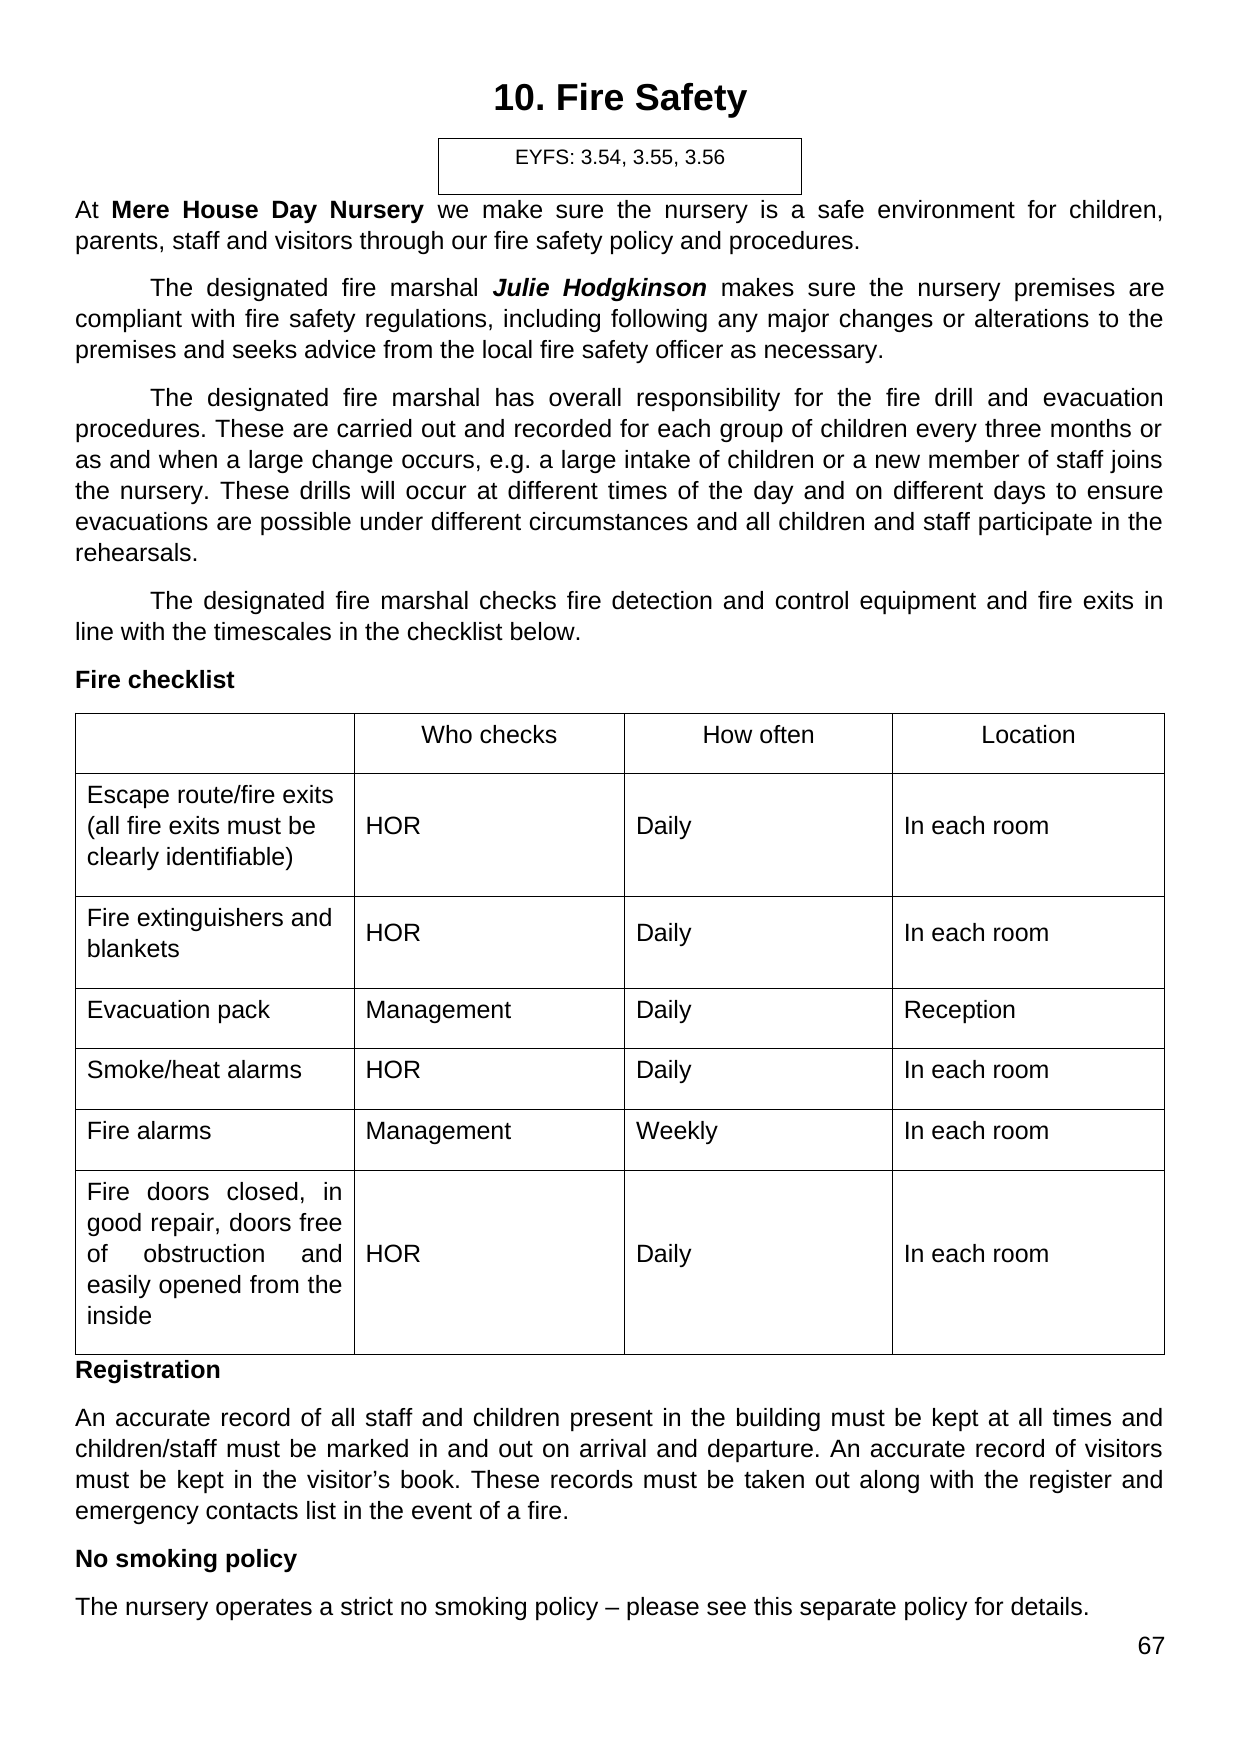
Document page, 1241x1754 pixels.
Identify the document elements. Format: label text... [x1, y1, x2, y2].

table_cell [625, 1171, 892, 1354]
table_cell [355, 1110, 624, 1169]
table_cell Escape route/fire exits (all fire exits must be clearly identifiable) [76, 774, 354, 896]
text At Mere House Day Nursery we make sure the nursery is a safe environment for children, parents, staff and visitors through our fire safety policy and procedures. [75, 195, 1165, 254]
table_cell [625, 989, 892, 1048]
text The designated fire marshal has overall responsibility for the fire drill and evacuation procedures. These are carried out and recorded for each group of children every three months or as and when a large change occurs, e.g. a large intake of children or a new member of staff joins the nursery. These drills will occur at different times of the day and on different days to ensure evacuations are possible under different circumstances and all children and staff participate in the rehearsals. [75, 383, 1165, 567]
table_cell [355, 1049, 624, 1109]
table_cell In each room [893, 897, 1164, 988]
text 10. Fire Safety [75, 75, 1165, 118]
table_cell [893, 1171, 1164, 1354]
table_header How often [625, 714, 892, 773]
table_cell HOR [355, 897, 624, 988]
table_cell Daily [625, 897, 892, 988]
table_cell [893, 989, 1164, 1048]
text No smoking policy [75, 1544, 1165, 1573]
text The nursery operates a strict no smoking policy – please see this separate policy for details. [75, 1592, 1165, 1620]
table_cell HOR [355, 774, 624, 896]
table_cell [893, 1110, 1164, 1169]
text The designated fire marshal Julie Hodgkinson makes sure the nursery premises are compliant with fire safety regulations, including following any major changes or alterations to the premises and seeks advice from the local fire safety officer as necessary. [75, 273, 1165, 364]
table_header Location [893, 714, 1164, 773]
table_cell In each room [893, 774, 1164, 896]
text The designated fire marshal checks fire detection and control equipment and fire exits in line with the timescales in the checklist below. [75, 586, 1165, 646]
table_cell Daily [625, 774, 892, 896]
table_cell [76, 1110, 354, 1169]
table_cell Fire extinguishers and blankets [76, 897, 354, 988]
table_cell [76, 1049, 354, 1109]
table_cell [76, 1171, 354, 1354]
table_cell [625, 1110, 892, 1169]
text Registration [75, 1355, 1165, 1384]
table_header [76, 714, 354, 773]
text Fire checklist [75, 665, 1165, 694]
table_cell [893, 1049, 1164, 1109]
text An accurate record of all staff and children present in the building must be kept at all times and children/staff must be marked in and out on arrival and departure. An accurate record of visitors must be kept in the visitor’s book. These records must be taken out along with the register and emergency contacts list in the event of a fire. [75, 1403, 1165, 1525]
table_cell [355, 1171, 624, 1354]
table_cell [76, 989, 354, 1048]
table_header Who checks [355, 714, 624, 773]
table_header EYFS: 3.54, 3.55, 3.56 [439, 139, 801, 194]
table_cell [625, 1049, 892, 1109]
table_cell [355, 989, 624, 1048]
